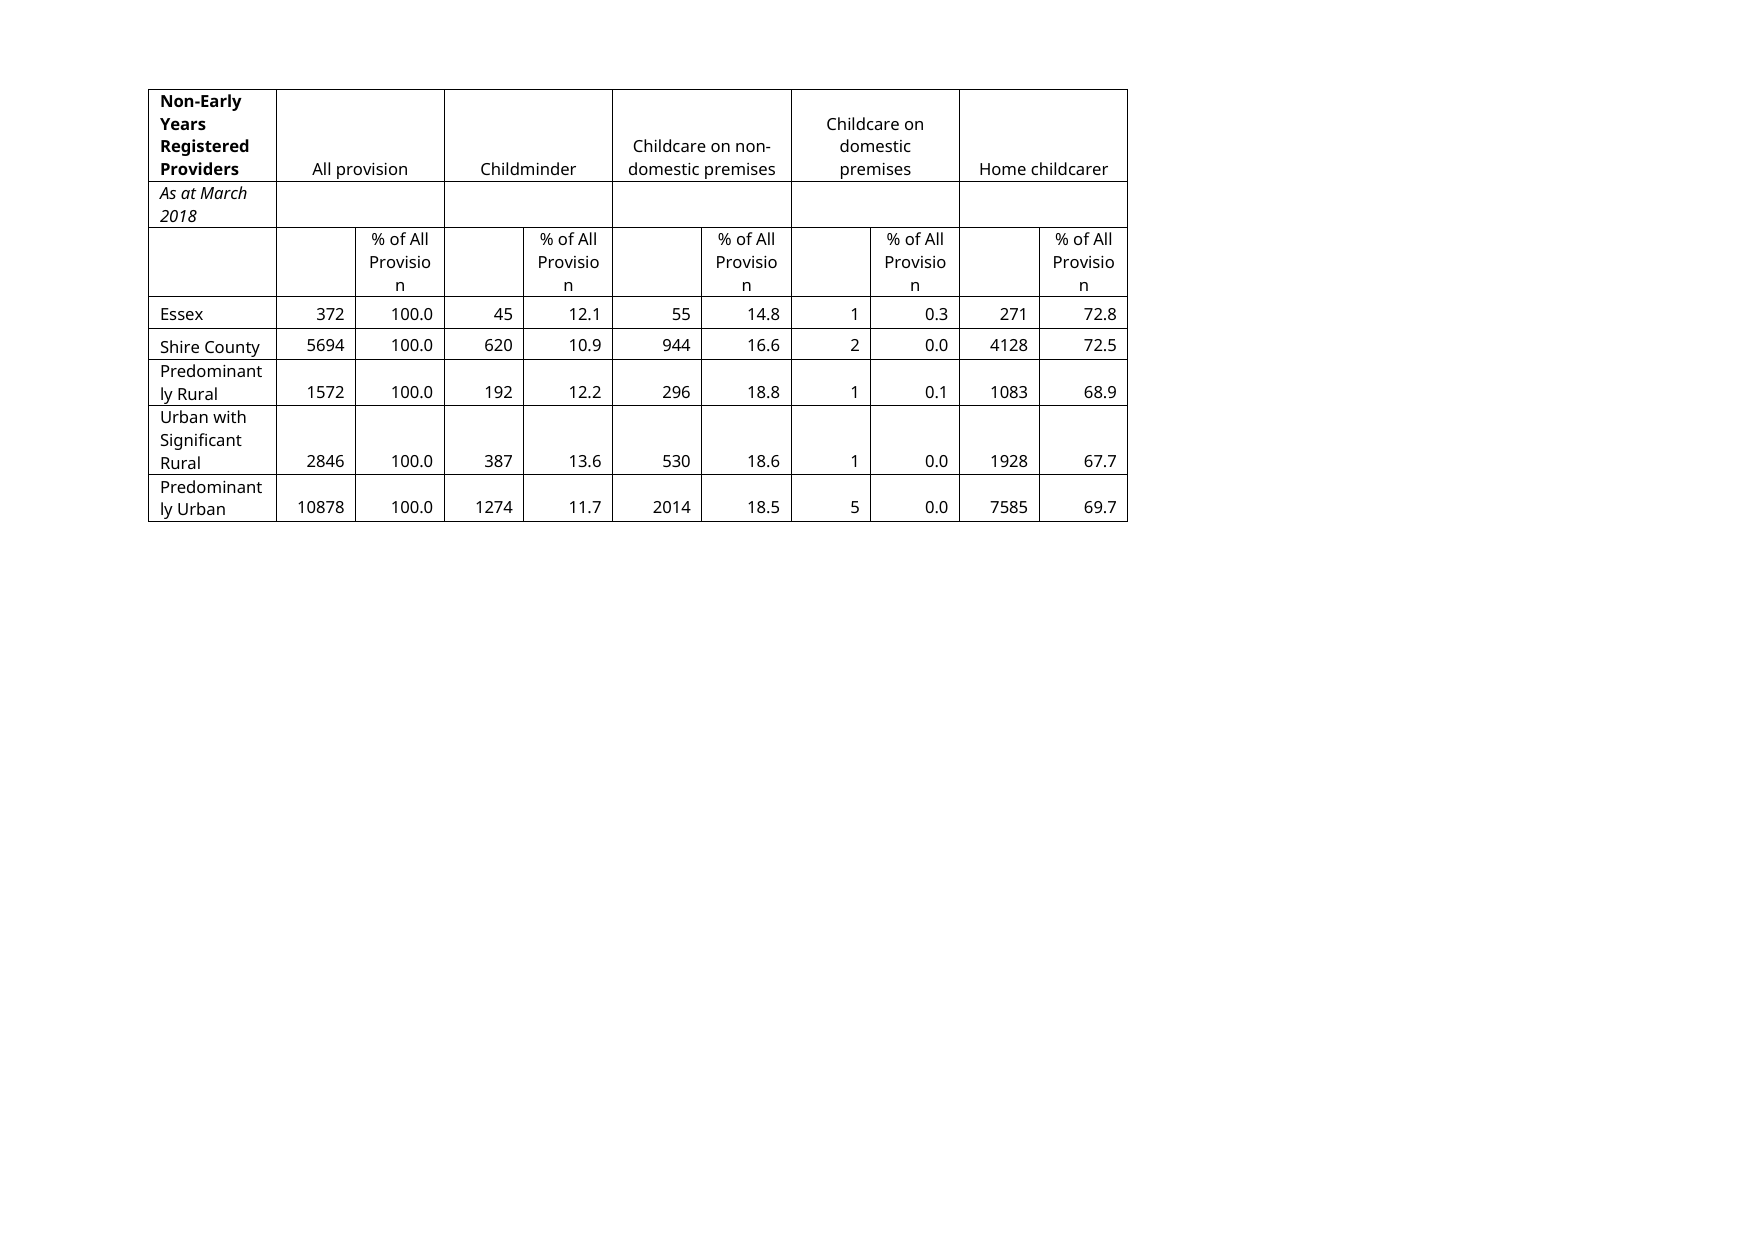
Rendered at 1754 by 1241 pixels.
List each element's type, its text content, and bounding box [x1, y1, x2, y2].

table_cell 620 [445, 329, 523, 359]
table_cell [960, 228, 1039, 296]
table_cell 530 [613, 406, 701, 474]
table_cell 72.5 [1040, 329, 1127, 359]
table_header All provision [277, 90, 444, 181]
table_cell 72.8 [1040, 297, 1127, 327]
table_cell 944 [613, 329, 701, 359]
table_cell 1928 [960, 406, 1039, 474]
table_cell 10878 [277, 475, 355, 521]
table_cell % of All Provision [1040, 228, 1127, 296]
table_cell 387 [445, 406, 523, 474]
table_cell 2846 [277, 406, 355, 474]
table_cell Predominantly Rural [149, 360, 276, 405]
table_cell Urban with Significant Rural [149, 406, 276, 474]
table_cell Shire County [149, 329, 276, 359]
table_cell 45 [445, 297, 523, 327]
table_cell [792, 228, 870, 296]
table_cell % of All Provision [524, 228, 612, 296]
table_cell 2014 [613, 475, 701, 521]
table_header Childcare on non-domestic premises [613, 90, 791, 181]
table_header Childminder [445, 90, 612, 181]
table_cell 4128 [960, 329, 1039, 359]
table_header Childcare on domestic premises [792, 90, 959, 181]
table_cell As at March 2018 [149, 182, 276, 227]
table_cell 7585 [960, 475, 1039, 521]
table_cell Predominantly Urban [149, 475, 276, 521]
table_cell 2 [792, 329, 870, 359]
table_cell [445, 182, 612, 227]
table_cell 372 [277, 297, 355, 327]
table_cell [277, 228, 355, 296]
table_cell % of All Provision [702, 228, 791, 296]
table_cell 69.7 [1040, 475, 1127, 521]
table_cell 1572 [277, 360, 355, 405]
table_cell 0.0 [871, 329, 959, 359]
table_cell 271 [960, 297, 1039, 327]
table_cell 100.0 [356, 406, 444, 474]
table_cell 16.6 [702, 329, 791, 359]
table_cell 10.9 [524, 329, 612, 359]
table_cell 11.7 [524, 475, 612, 521]
table_cell 100.0 [356, 297, 444, 327]
table_cell 5 [792, 475, 870, 521]
table_cell Essex [149, 297, 276, 327]
table_cell 67.7 [1040, 406, 1127, 474]
table_cell 18.8 [702, 360, 791, 405]
table_cell [613, 228, 701, 296]
table_cell 55 [613, 297, 701, 327]
table_cell 1 [792, 360, 870, 405]
table_cell 1 [792, 406, 870, 474]
table_cell 18.6 [702, 406, 791, 474]
table_cell [613, 182, 791, 227]
table_cell 13.6 [524, 406, 612, 474]
table_cell 100.0 [356, 475, 444, 521]
table_cell 100.0 [356, 329, 444, 359]
table_cell 1274 [445, 475, 523, 521]
table_cell [960, 182, 1127, 227]
table_cell 296 [613, 360, 701, 405]
table_cell 192 [445, 360, 523, 405]
table_header Non-Early Years Registered Providers [149, 90, 276, 181]
table_cell 0.0 [871, 475, 959, 521]
table_cell 12.2 [524, 360, 612, 405]
table_cell 12.1 [524, 297, 612, 327]
table_cell 100.0 [356, 360, 444, 405]
table_cell 68.9 [1040, 360, 1127, 405]
table_cell % of All Provision [871, 228, 959, 296]
table_cell [792, 182, 959, 227]
table_cell 0.3 [871, 297, 959, 327]
table_cell 0.0 [871, 406, 959, 474]
table_cell 5694 [277, 329, 355, 359]
table_cell [149, 228, 276, 296]
table_cell [277, 182, 444, 227]
table_cell 1083 [960, 360, 1039, 405]
table_cell 0.1 [871, 360, 959, 405]
table_cell 14.8 [702, 297, 791, 327]
table_cell % of All Provision [356, 228, 444, 296]
table_header Home childcarer [960, 90, 1127, 181]
table_cell [445, 228, 523, 296]
table_cell 1 [792, 297, 870, 327]
table_cell 18.5 [702, 475, 791, 521]
